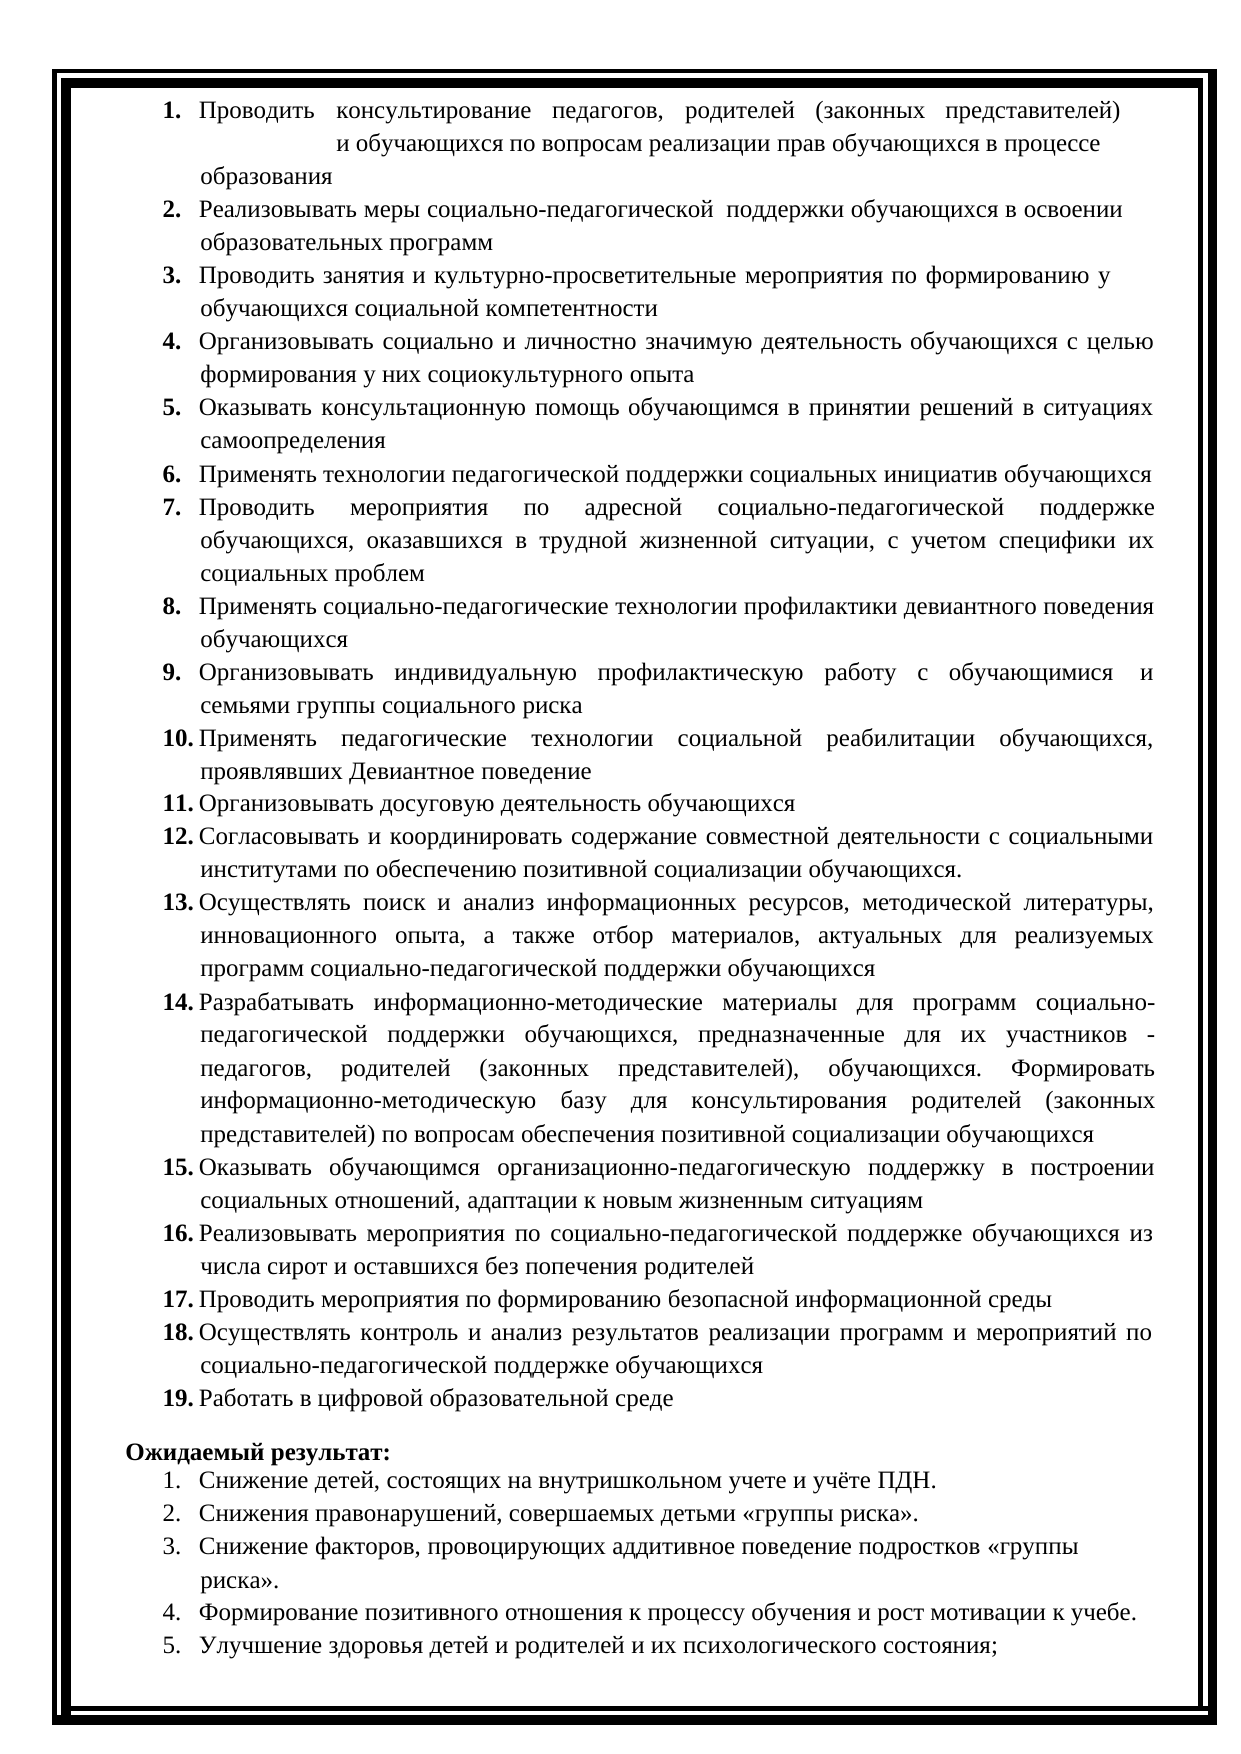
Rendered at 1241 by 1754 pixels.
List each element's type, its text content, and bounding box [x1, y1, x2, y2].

list Согласовывать и координировать содержание совместной деятельности с социальными институтами по обеспечению позитивной социализации обучающихся. [162, 821, 1154, 883]
list Разрабатывать информационно-методические материалы для программ социально- педагогической поддержки обучающихся, предназначенные для их участников - педагогов, родителей (законных представителей), обучающихся. Формировать информационно-методическую базу для консультирования родителей (законных представителей) по вопросам обеспечения позитивной социализации обучающихся [162, 987, 1155, 1147]
list Снижение детей, состоящих на внутришкольном учете и учёте ПДН. [162, 1466, 1198, 1494]
list Применять социально-педагогические технологии профилактики девиантного поведения обучающихся [162, 591, 1155, 652]
list Проводить занятия и культурно-просветительные мероприятия по формированию у обучающихся социальной компетентности [162, 260, 1155, 322]
list Осуществлять контроль и анализ результатов реализации программ и мероприятий по социально-педагогической поддержке обучающихся [162, 1317, 1153, 1379]
list Проводить мероприятия по адресной социально-педагогической поддержке обучающихся, оказавшихся в трудной жизненной ситуации, с учетом специфики их социальных проблем [162, 492, 1155, 586]
subtitle Ожидаемый результат: [125, 1437, 1198, 1466]
list Проводить мероприятия по формированию безопасной информационной среды [162, 1284, 1198, 1313]
list Организовывать социально и личностно значимую деятельность обучающихся с целью формирования у них социокультурного опыта [162, 326, 1154, 388]
list Организовывать индивидуальную профилактическую работу с обучающимися и семьями группы социального риска [162, 657, 1154, 718]
list Проводить консультирование педагогов, родителей (законных представителей) и обучающихся по вопросам реализации прав обучающихся в процессе образования [162, 95, 1154, 190]
list Работать в цифровой образовательной среде [162, 1383, 1198, 1412]
list Реализовывать меры социально-педагогической поддержки обучающихся в освоении образовательных программ [162, 194, 1154, 256]
list Улучшение здоровья детей и родителей и их психологического состояния; [162, 1630, 1198, 1659]
list Снижения правонарушений, совершаемых детьми «группы риска». [162, 1498, 1198, 1527]
list Оказывать консультационную помощь обучающимся в принятии решений в ситуациях самоопределения [162, 392, 1153, 454]
list Оказывать обучающимся организационно-педагогическую поддержку в построении социальных отношений, адаптации к новым жизненным ситуациям [162, 1152, 1155, 1213]
list Снижение факторов, провоцирующих аддитивное поведение подростков «группы риска». [162, 1531, 1153, 1593]
list Применять технологии педагогической поддержки социальных инициатив обучающихся [162, 459, 1198, 487]
list Применять педагогические технологии социальной реабилитации обучающихся, проявлявших Девиантное поведение [162, 723, 1153, 785]
list Формирование позитивного отношения к процессу обучения и рост мотивации к учебе. [162, 1598, 1198, 1626]
list Осуществлять поиск и анализ информационных ресурсов, методической литературы, инновационного опыта, а также отбор материалов, актуальных для реализуемых программ социально-педагогической поддержки обучающихся [162, 887, 1154, 982]
list Организовывать досуговую деятельность обучающихся [162, 789, 1198, 817]
list Реализовывать мероприятия по социально-педагогической поддержке обучающихся из числа сирот и оставшихся без попечения родителей [162, 1218, 1154, 1279]
